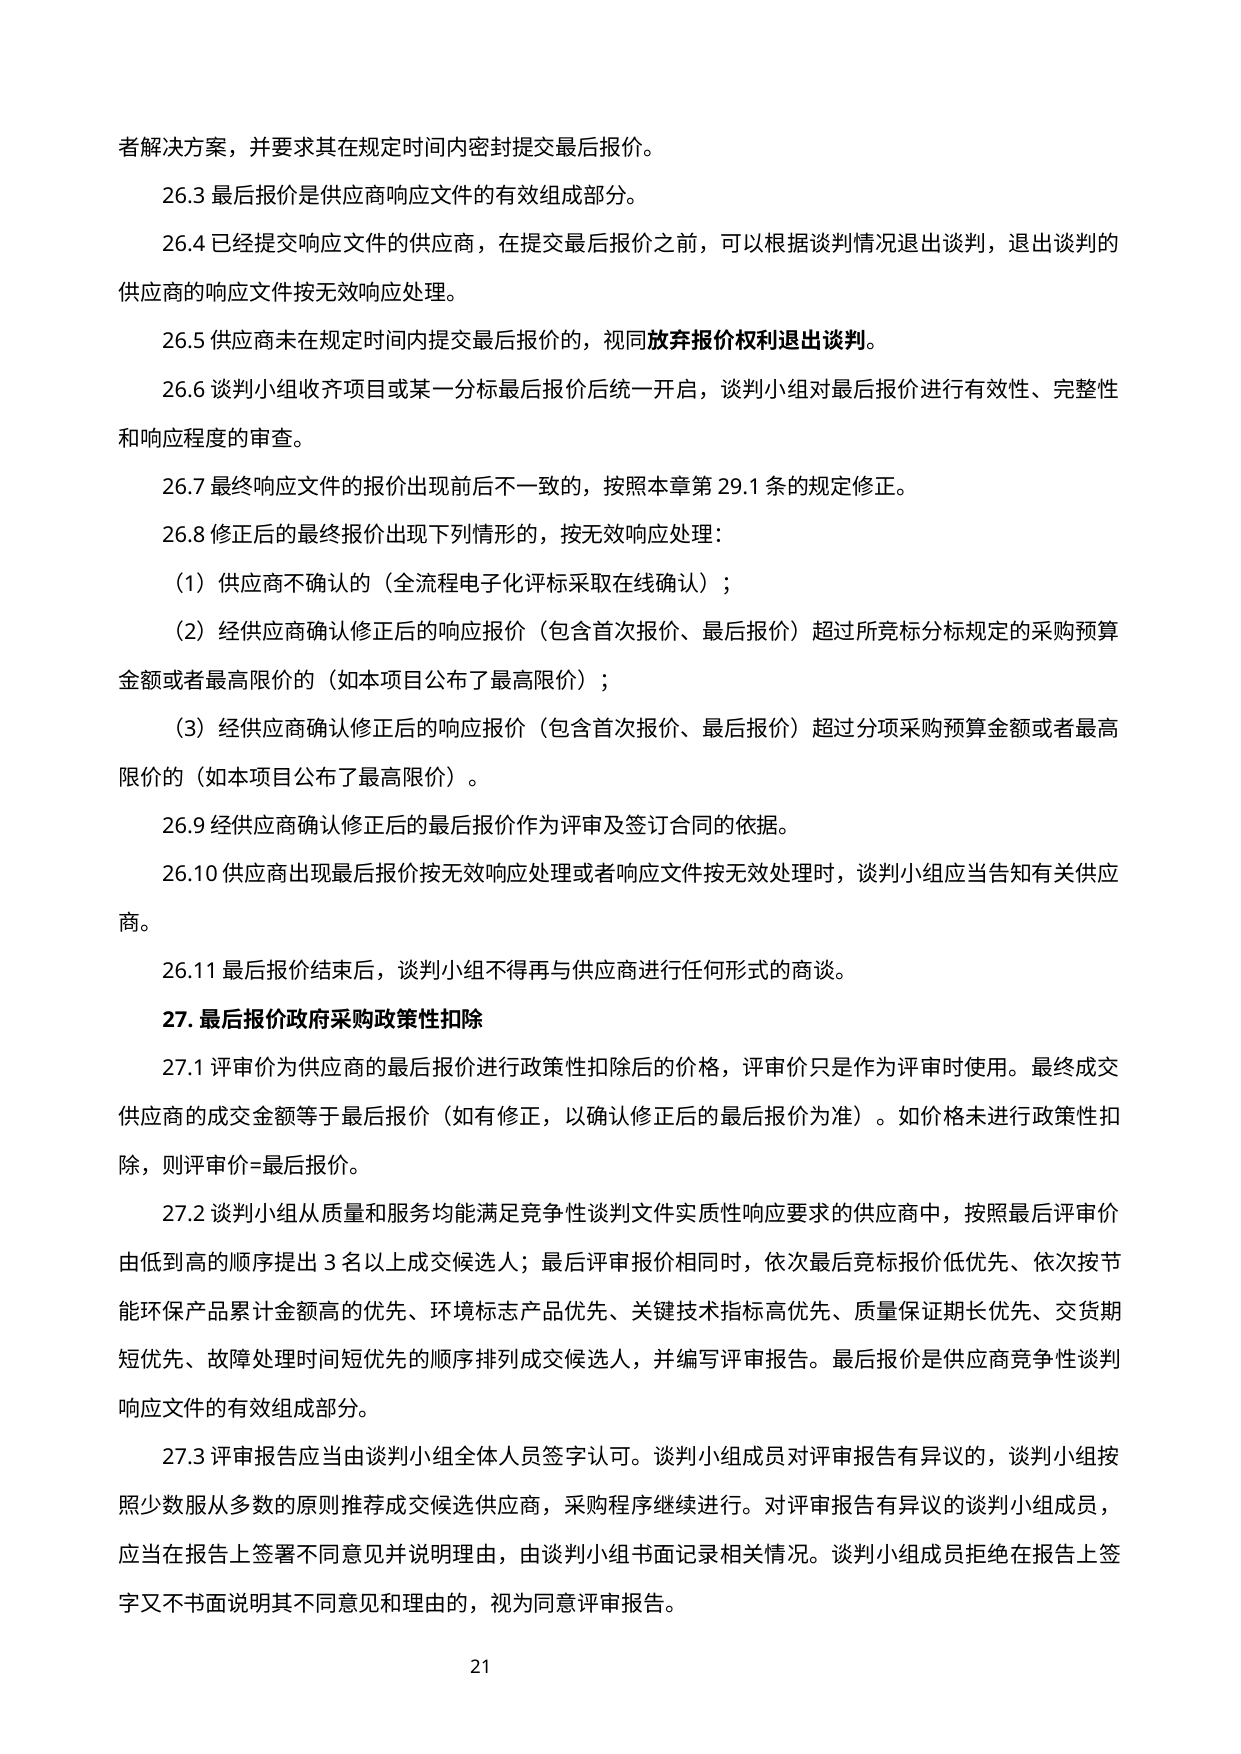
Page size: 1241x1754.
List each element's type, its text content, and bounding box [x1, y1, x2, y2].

text 26.6谈判小组收齐项目或某一分标最后报价后统一开启，谈判小组对最后报价进行有效性、完整性和响应程度的审查。 [118, 372, 1122, 453]
text （1）供应商不确认的（全流程电子化评标采取在线确认）； [118, 565, 1122, 598]
text 26.7最终响应文件的报价出现前后不一致的，按照本章第29.1条的规定修正。 [118, 469, 1122, 501]
text 27.3评审报告应当由谈判小组全体人员签字认可。谈判小组成员对评审报告有异议的，谈判小组按照少数服从多数的原则推荐成交候选供应商，采购程序继续进行。对评审报告有异议的谈判小组成员，应当在报告上签署不同意见并说明理由，由谈判小组书面记录相关情况。谈判小组成员拒绝在报告上签字又不书面说明其不同意见和理由的，视为同意评审报告。 [118, 1439, 1122, 1618]
text 26.3 最后报价是供应商响应文件的有效组成部分。 [118, 178, 1122, 210]
text 26.10供应商出现最后报价按无效响应处理或者响应文件按无效处理时，谈判小组应当告知有关供应商。 [118, 856, 1122, 937]
text 26.9经供应商确认修正后的最后报价作为评审及签订合同的依据。 [118, 808, 1122, 840]
text 26.8修正后的最终报价出现下列情形的，按无效响应处理： [118, 517, 1122, 549]
text 27.1评审价为供应商的最后报价进行政策性扣除后的价格，评审价只是作为评审时使用。最终成交供应商的成交金额等于最后报价（如有修正，以确认修正后的最后报价为准）。如价格未进行政策性扣除，则评审价=最后报价。 [118, 1050, 1122, 1180]
text 26.11最后报价结束后，谈判小组不得再与供应商进行任何形式的商谈。 [118, 953, 1122, 986]
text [118, 129, 1122, 162]
text 26.4已经提交响应文件的供应商，在提交最后报价之前，可以根据谈判情况退出谈判，退出谈判的供应商的响应文件按无效响应处理。 [118, 226, 1122, 307]
text （3）经供应商确认修正后的响应报价（包含首次报价、最后报价）超过分项采购预算金额或者最高限价的（如本项目公布了最高限价）。 [118, 711, 1122, 792]
text 27.2谈判小组从质量和服务均能满足竞争性谈判文件实质性响应要求的供应商中，按照最后评审价由低到高的顺序提出3名以上成交候选人；最后评审报价相同时，依次最后竞标报价低优先、依次按节能环保产品累计金额高的优先、环境标志产品优先、关键技术指标高优先、质量保证期长优先、交货期短优先、故障处理时间短优先的顺序排列成交候选人，并编写评审报告。最后报价是供应商竞争性谈判响应文件的有效组成部分。 [118, 1196, 1122, 1423]
text 27. 最后报价政府采购政策性扣除 [118, 1002, 1122, 1034]
text 26.5供应商未在规定时间内提交最后报价的，视同放弃报价权利退出谈判。 [118, 323, 1122, 356]
text （2）经供应商确认修正后的响应报价（包含首次报价、最后报价）超过所竞标分标规定的采购预算金额或者最高限价的（如本项目公布了最高限价）； [118, 614, 1122, 695]
